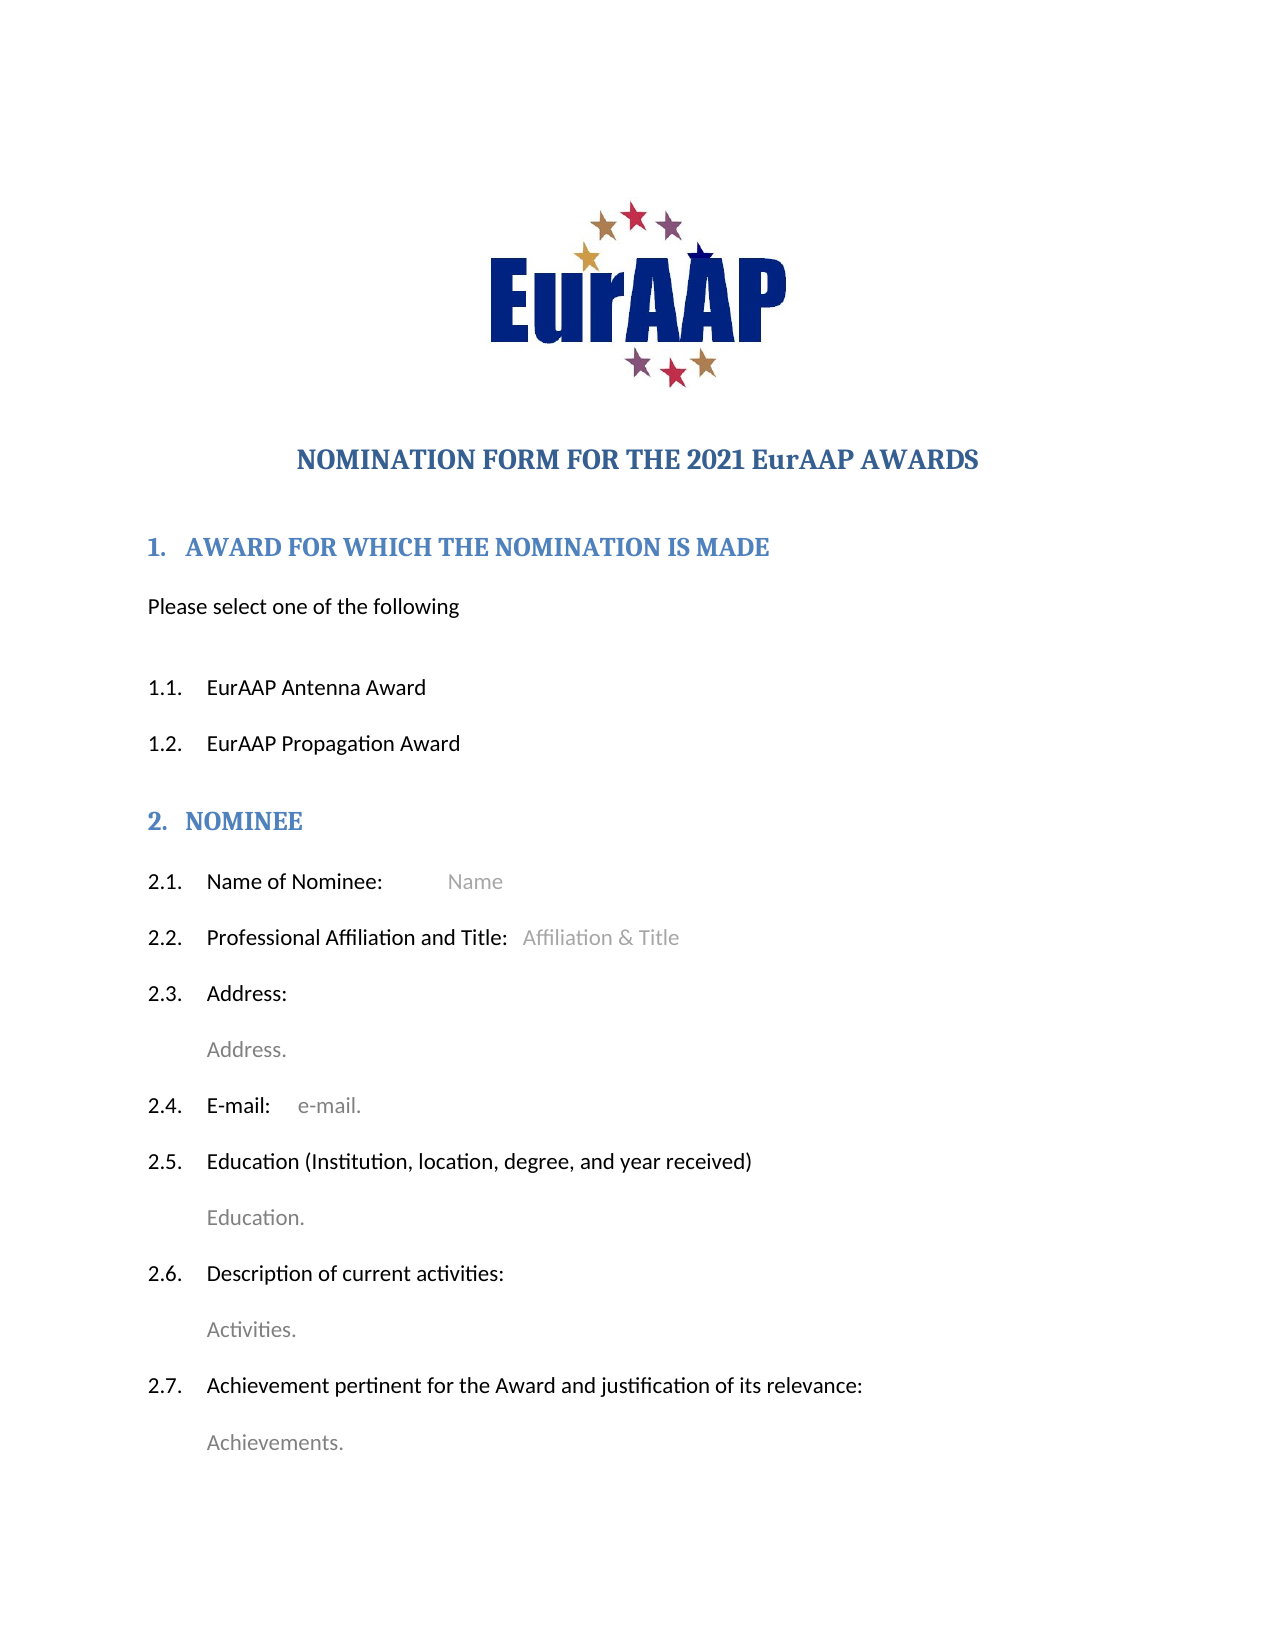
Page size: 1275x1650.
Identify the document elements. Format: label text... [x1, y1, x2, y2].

list EurAAP Antenna Award [148, 673, 1127, 702]
list EurAAP Propagation Award [148, 729, 1127, 758]
subtitle NOMINEE [148, 806, 1127, 838]
list Education (Institution, location, degree, and year received) [148, 1147, 1127, 1231]
list Professional Affiliation and Title: [148, 923, 1127, 951]
list Description of current activities: [148, 1259, 1127, 1343]
list Achievement pertinent for the Award and justification of its relevance: [148, 1372, 1127, 1456]
list E-mail: [148, 1091, 1127, 1119]
subtitle AWARD FOR WHICH THE NOMINATION IS MADE [148, 532, 1127, 563]
subtitle NOMINATION FORM FOR THE 2021 EurAAP AWARDS [148, 443, 1127, 477]
list Address: [148, 979, 1127, 1063]
text Please select one of the following [148, 592, 1127, 621]
list Name of Nominee: [148, 867, 1127, 895]
picture [486, 197, 789, 389]
